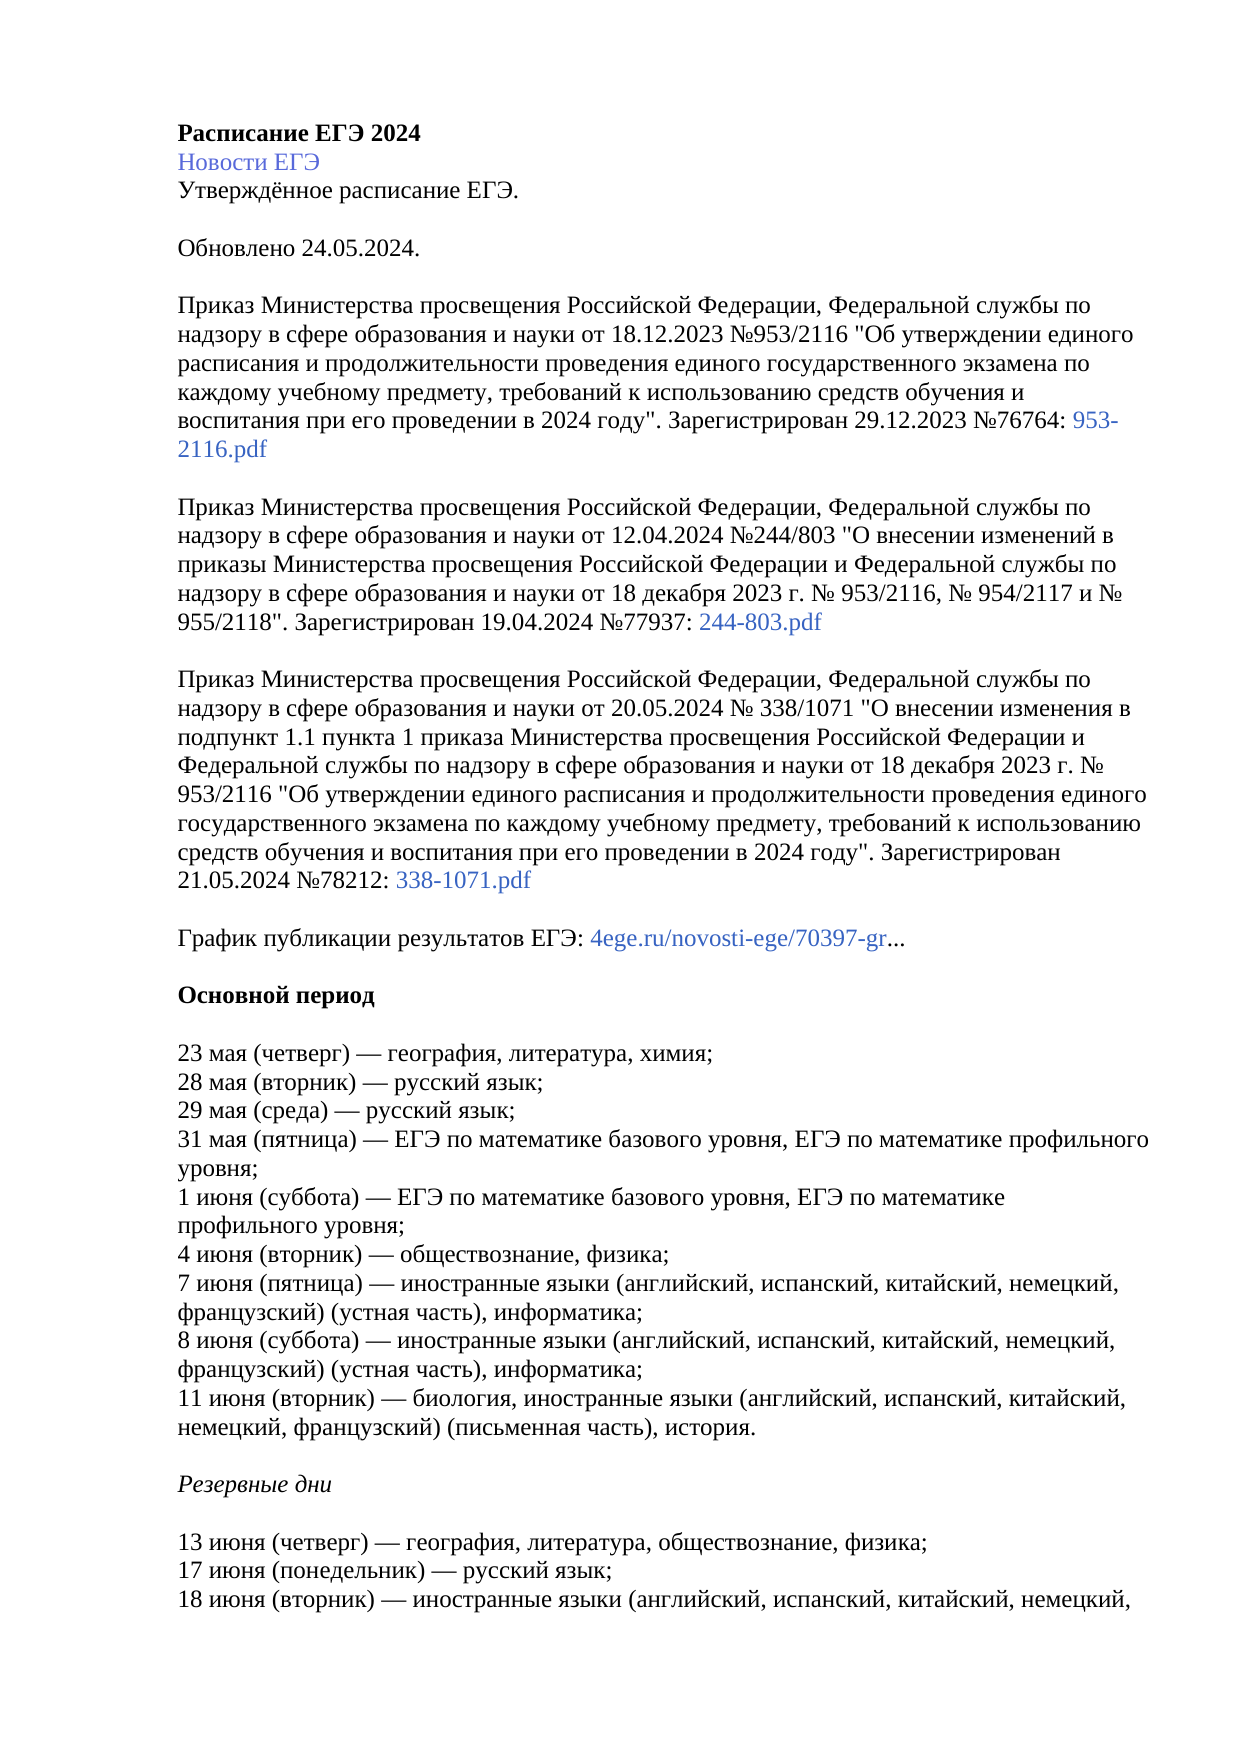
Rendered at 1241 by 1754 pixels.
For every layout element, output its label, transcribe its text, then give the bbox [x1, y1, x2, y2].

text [177, 176, 1152, 1613]
text Расписание ЕГЭ 2024 [177, 118, 1152, 147]
text Новости ЕГЭ [177, 147, 1152, 176]
